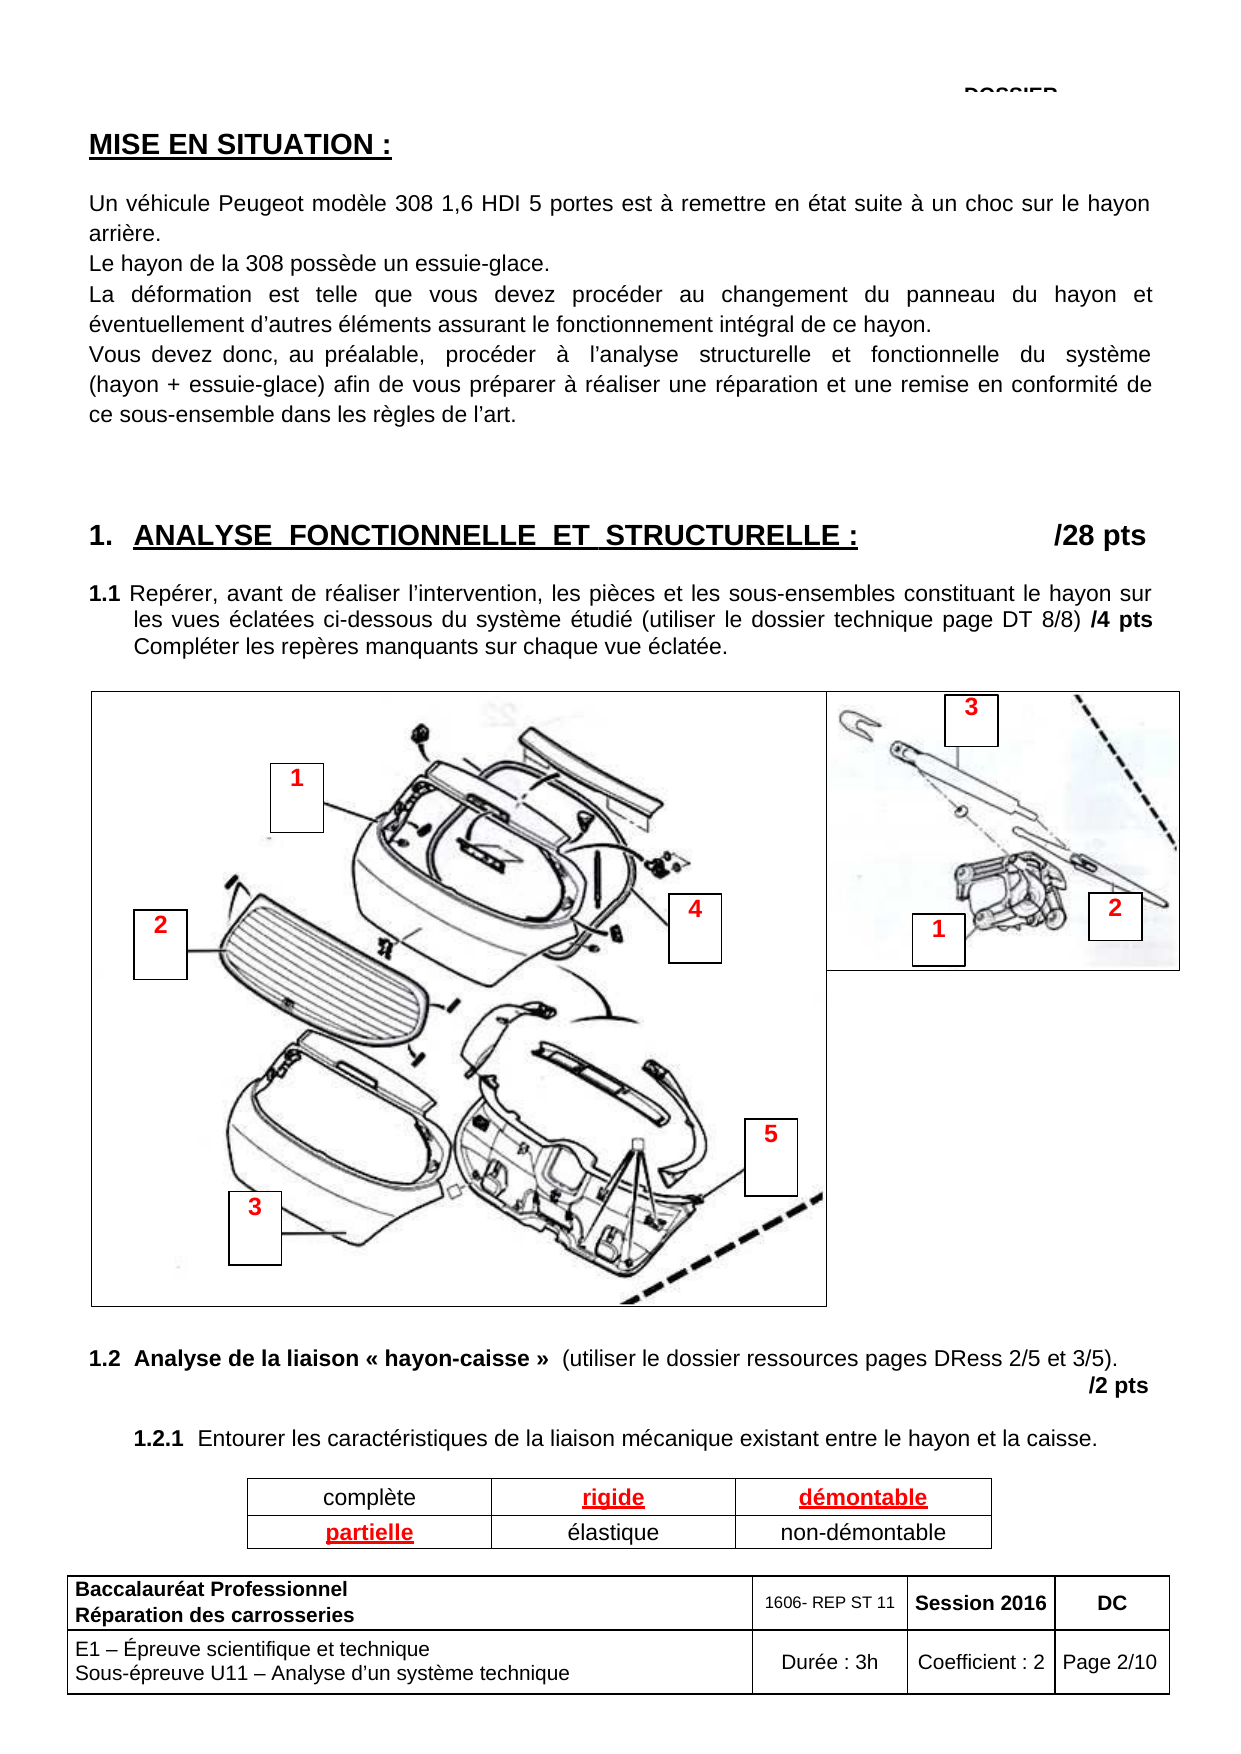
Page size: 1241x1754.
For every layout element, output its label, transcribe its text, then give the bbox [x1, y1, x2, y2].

list Analyse de la liaison « hayon-caisse » (utiliser le dossier ressources pages DRess 2/5 et 3/5). [89, 1346, 1192, 1372]
subtitle /2 pts [56, 1372, 1148, 1398]
table_cell partielle [248, 1516, 491, 1548]
table_header rigide [492, 1479, 735, 1515]
table_cell non-démontable [736, 1516, 991, 1548]
text MISE EN SITUATION : [89, 127, 1192, 161]
table_header 1606- REP ST 11 [753, 1577, 907, 1629]
text Un véhicule Peugeot modèle 308 1,6 HDI 5 portes est à remettre en état suite à un choc sur le hayon arrière. [89, 190, 1153, 246]
list Entourer les caractéristiques de la liaison mécanique existant entre le hayon et la caisse. [133, 1425, 1192, 1451]
table_cell Page 2/10 [1056, 1631, 1169, 1693]
table_header complète [248, 1479, 491, 1515]
table_header Session 2016 [908, 1577, 1054, 1629]
list Repérer, avant de réaliser l’intervention, les pièces et les sous-ensembles constituant le hayon sur les vues éclatées ci-dessous du système étudié (utiliser le dossier technique page DT 8/8) /4 pts Compléter les repères manquants sur chaque vue éclatée. [89, 580, 1153, 659]
table_cell Durée : 3h [753, 1631, 907, 1693]
subtitle ANALYSE FONCTIONNELLE ET STRUCTURELLE : /28 pts [89, 518, 1192, 551]
table_header Baccalauréat Professionnel Réparation des carrosseries [68, 1577, 752, 1629]
table_cell élastique [492, 1516, 735, 1548]
text Vous devez donc, au préalable, procéder à l’analyse structurelle et fonctionnelle du système (hayon + essuie-glace) afin de vous préparer à réaliser une réparation et une remise en conformité de ce sous-ensemble dans les règles de l’art. [89, 341, 1153, 428]
text La déformation est telle que vous devez procéder au changement du panneau du hayon et éventuellement d’autres éléments assurant le fonctionnement intégral de ce hayon. [89, 281, 1153, 337]
table_header DC [1056, 1577, 1169, 1629]
table_cell E1 – Épreuve scientifique et technique Sous-épreuve U11 – Analyse d’un système technique [68, 1631, 752, 1693]
picture [827, 692, 1179, 970]
picture [92, 692, 826, 1306]
table_header démontable [736, 1479, 991, 1515]
table_cell Coefficient : 2 [908, 1631, 1054, 1693]
text Le hayon de la 308 possède un essuie-glace. [89, 250, 1192, 276]
